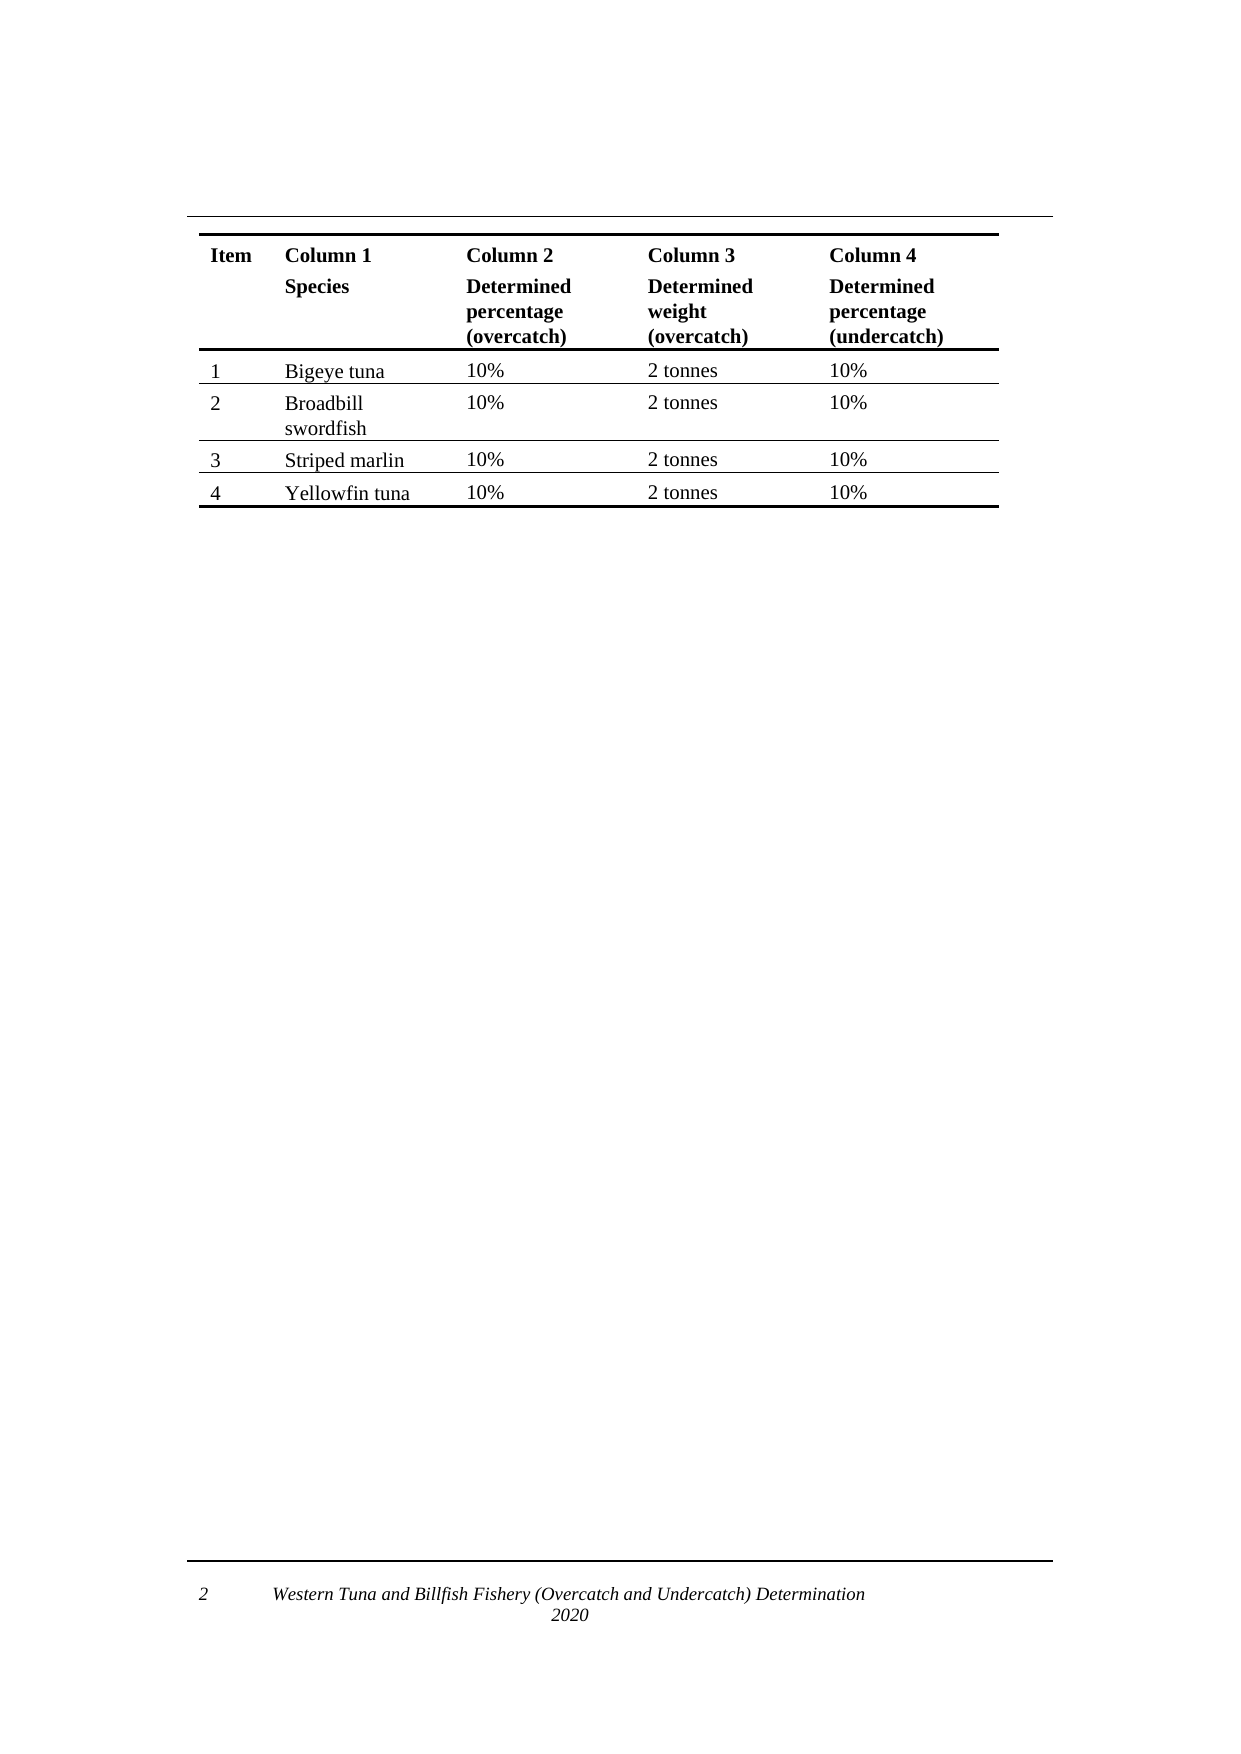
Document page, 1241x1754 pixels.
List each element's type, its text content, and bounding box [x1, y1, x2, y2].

table_cell 2 tonnes [636, 384, 818, 440]
table_cell Broadbill swordfish [273, 384, 455, 440]
table_cell 2 tonnes [636, 473, 818, 504]
table_cell 2 tonnes [636, 441, 818, 472]
table_cell 10% [455, 441, 636, 472]
table_cell 10% [455, 473, 636, 504]
table_cell 1 [199, 351, 273, 383]
table_cell 10% [818, 441, 999, 472]
table_cell Yellowfin tuna [273, 473, 455, 504]
table_cell 2 [199, 384, 273, 440]
table_cell 2 tonnes [636, 351, 818, 383]
table_cell Bigeye tuna [273, 351, 455, 383]
table_cell 3 [199, 441, 273, 472]
table_cell 10% [455, 351, 636, 383]
table_header Column 2 Determined percentage (overcatch) [455, 236, 636, 348]
table_cell 10% [818, 473, 999, 504]
table_cell Striped marlin [273, 441, 455, 472]
table_header Column 3 Determined weight (overcatch) [636, 236, 818, 348]
table_cell 10% [455, 384, 636, 440]
table_cell 10% [818, 384, 999, 440]
table_header Column 1 Species [273, 236, 455, 348]
table_header Column 4 Determined percentage (undercatch) [818, 236, 999, 348]
table_cell 10% [818, 351, 999, 383]
table_cell 4 [199, 473, 273, 504]
table_header Item [199, 236, 273, 348]
